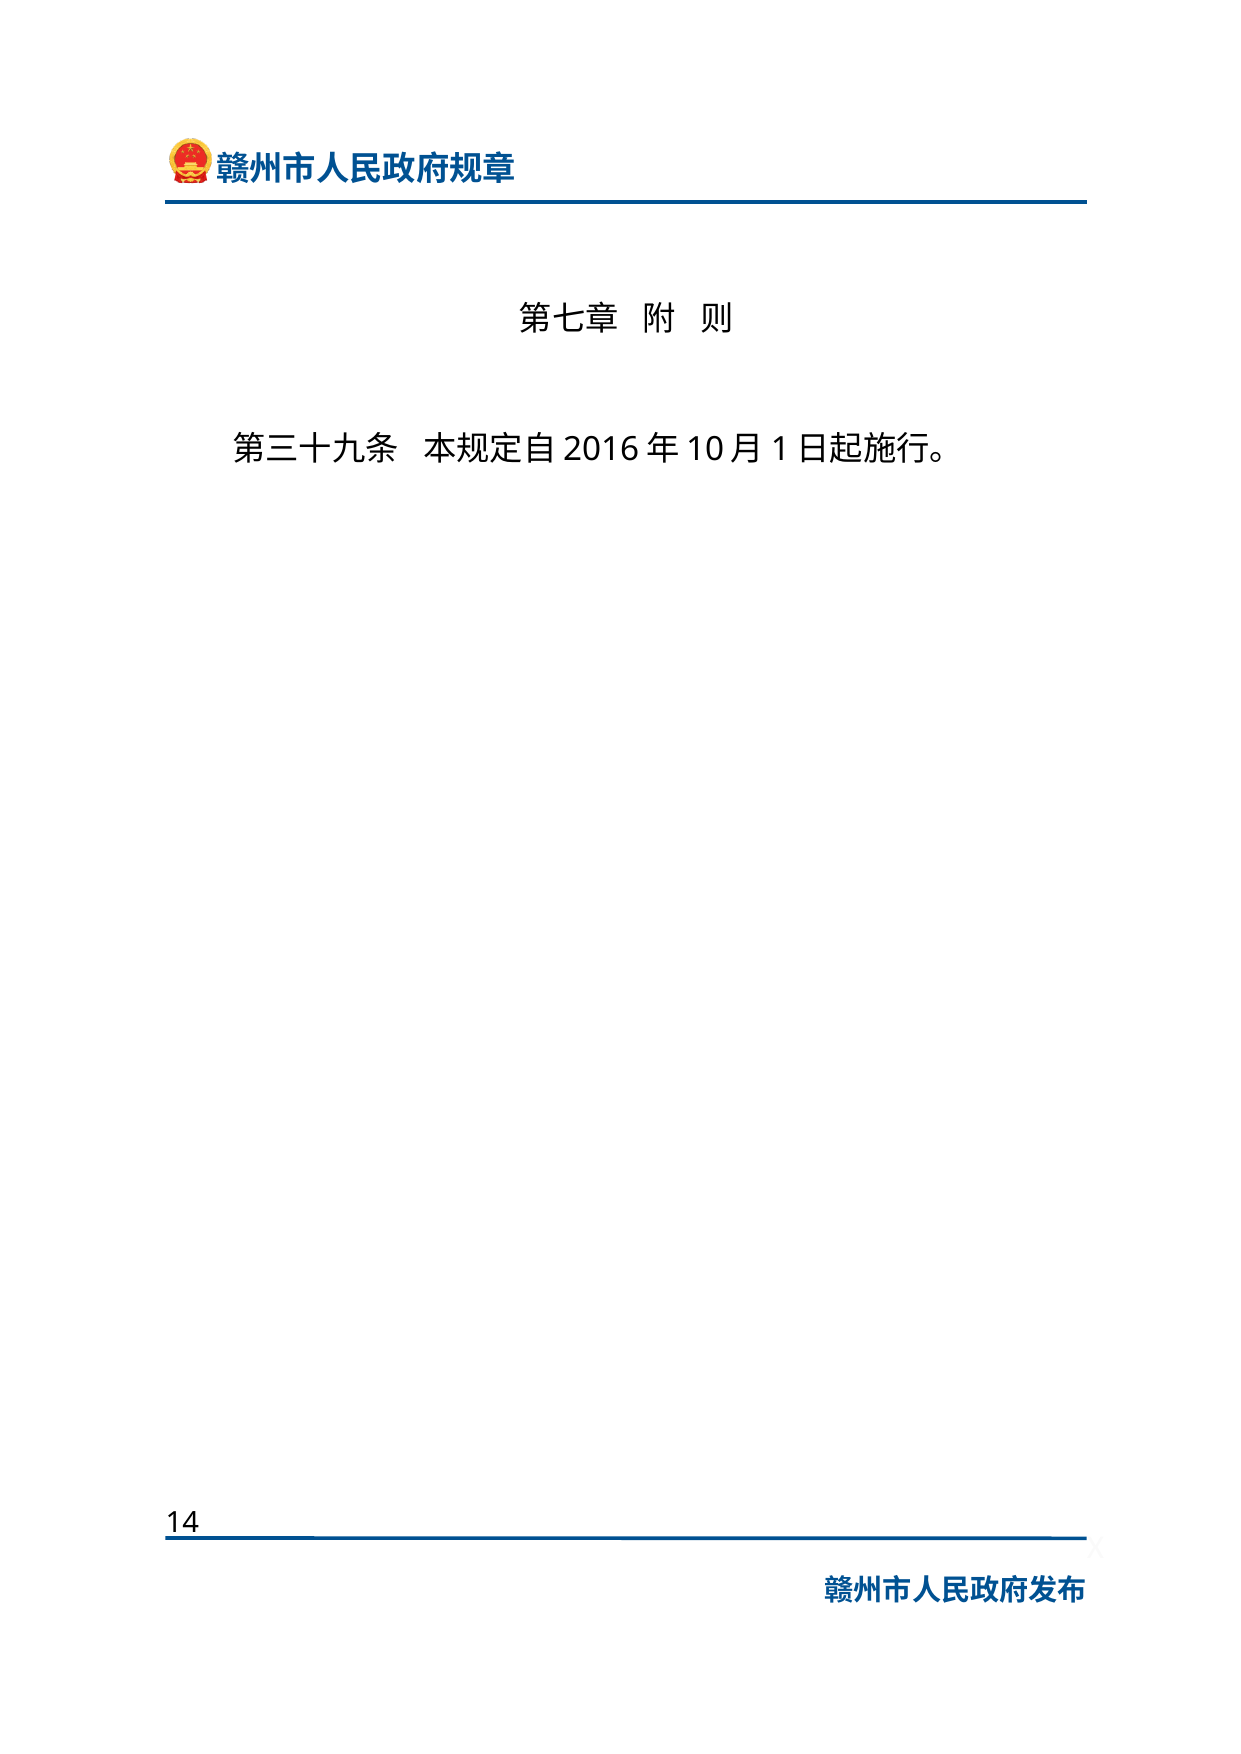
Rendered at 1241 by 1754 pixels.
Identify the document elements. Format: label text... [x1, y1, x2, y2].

text 第七章 附 则 [165, 284, 1087, 349]
picture [165, 136, 216, 187]
text 第三十九条 本规定自2016年10月1日起施行。 [165, 414, 1087, 479]
